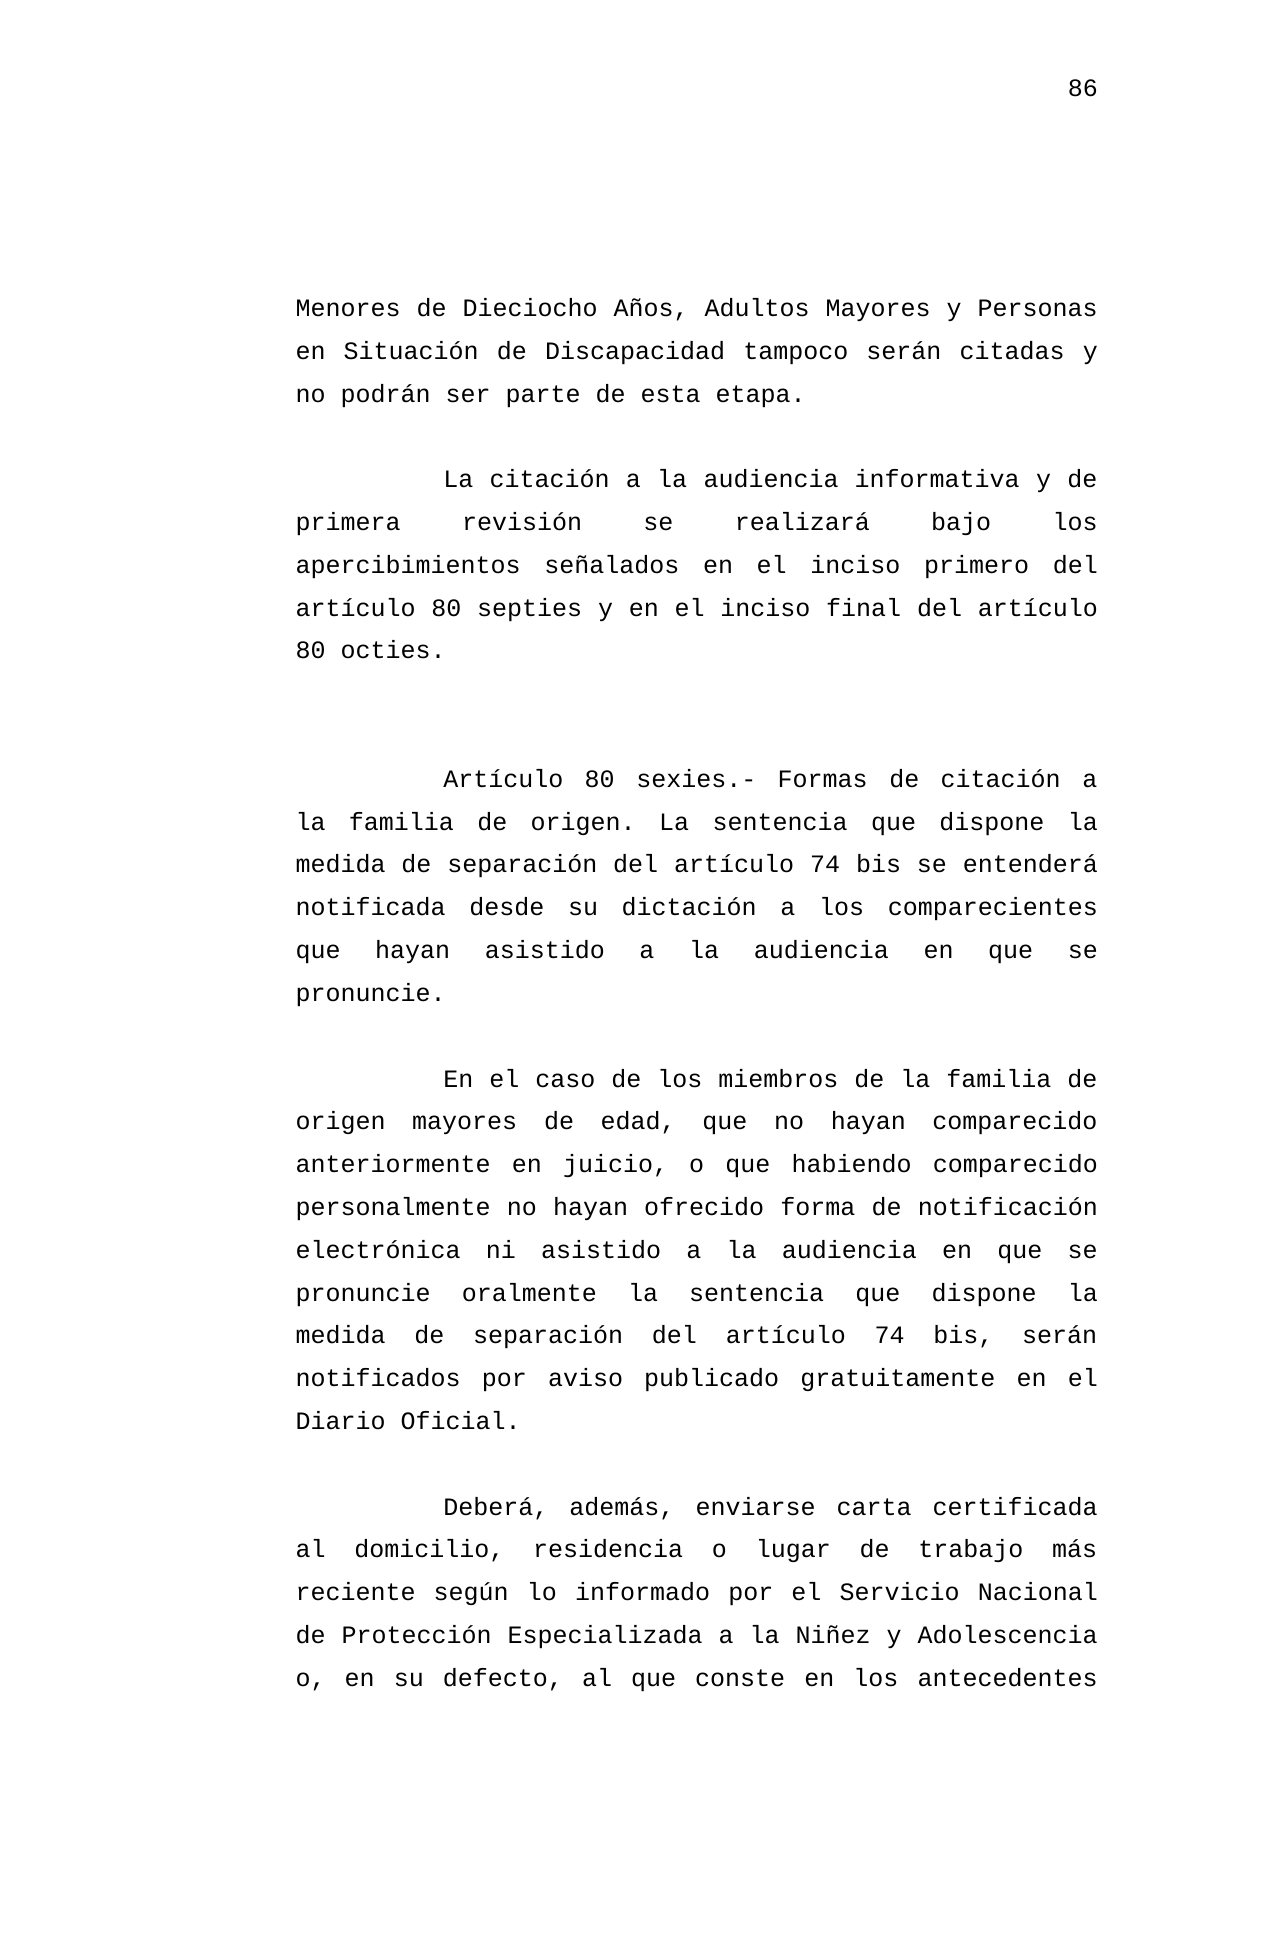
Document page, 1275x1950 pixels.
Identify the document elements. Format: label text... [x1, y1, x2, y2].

text Artículo 80 sexies.- Formas de citación a la familia de origen. La sentencia que dispone la medida de separación del artículo 74 bis se entenderá notificada desde su dictación a los comparecientes que hayan asistido a la audiencia en que se pronuncie. [295, 766, 1098, 1009]
text En el caso de los miembros de la familia de origen mayores de edad, que no hayan comparecido anteriormente en juicio, o que habiendo comparecido personalmente no hayan ofrecido forma de notificación electrónica ni asistido a la audiencia en que se pronuncie oralmente la sentencia que dispone la medida de separación del artículo 74 bis, serán notificados por aviso publicado gratuitamente en el Diario Oficial. [295, 1066, 1098, 1437]
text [295, 295, 1098, 409]
text La citación a la audiencia informativa y de primera revisión se realizará bajo los apercibimientos señalados en el inciso primero del artículo 80 septies y en el inciso final del artículo 80 octies. [295, 467, 1098, 666]
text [295, 1494, 1098, 1694]
